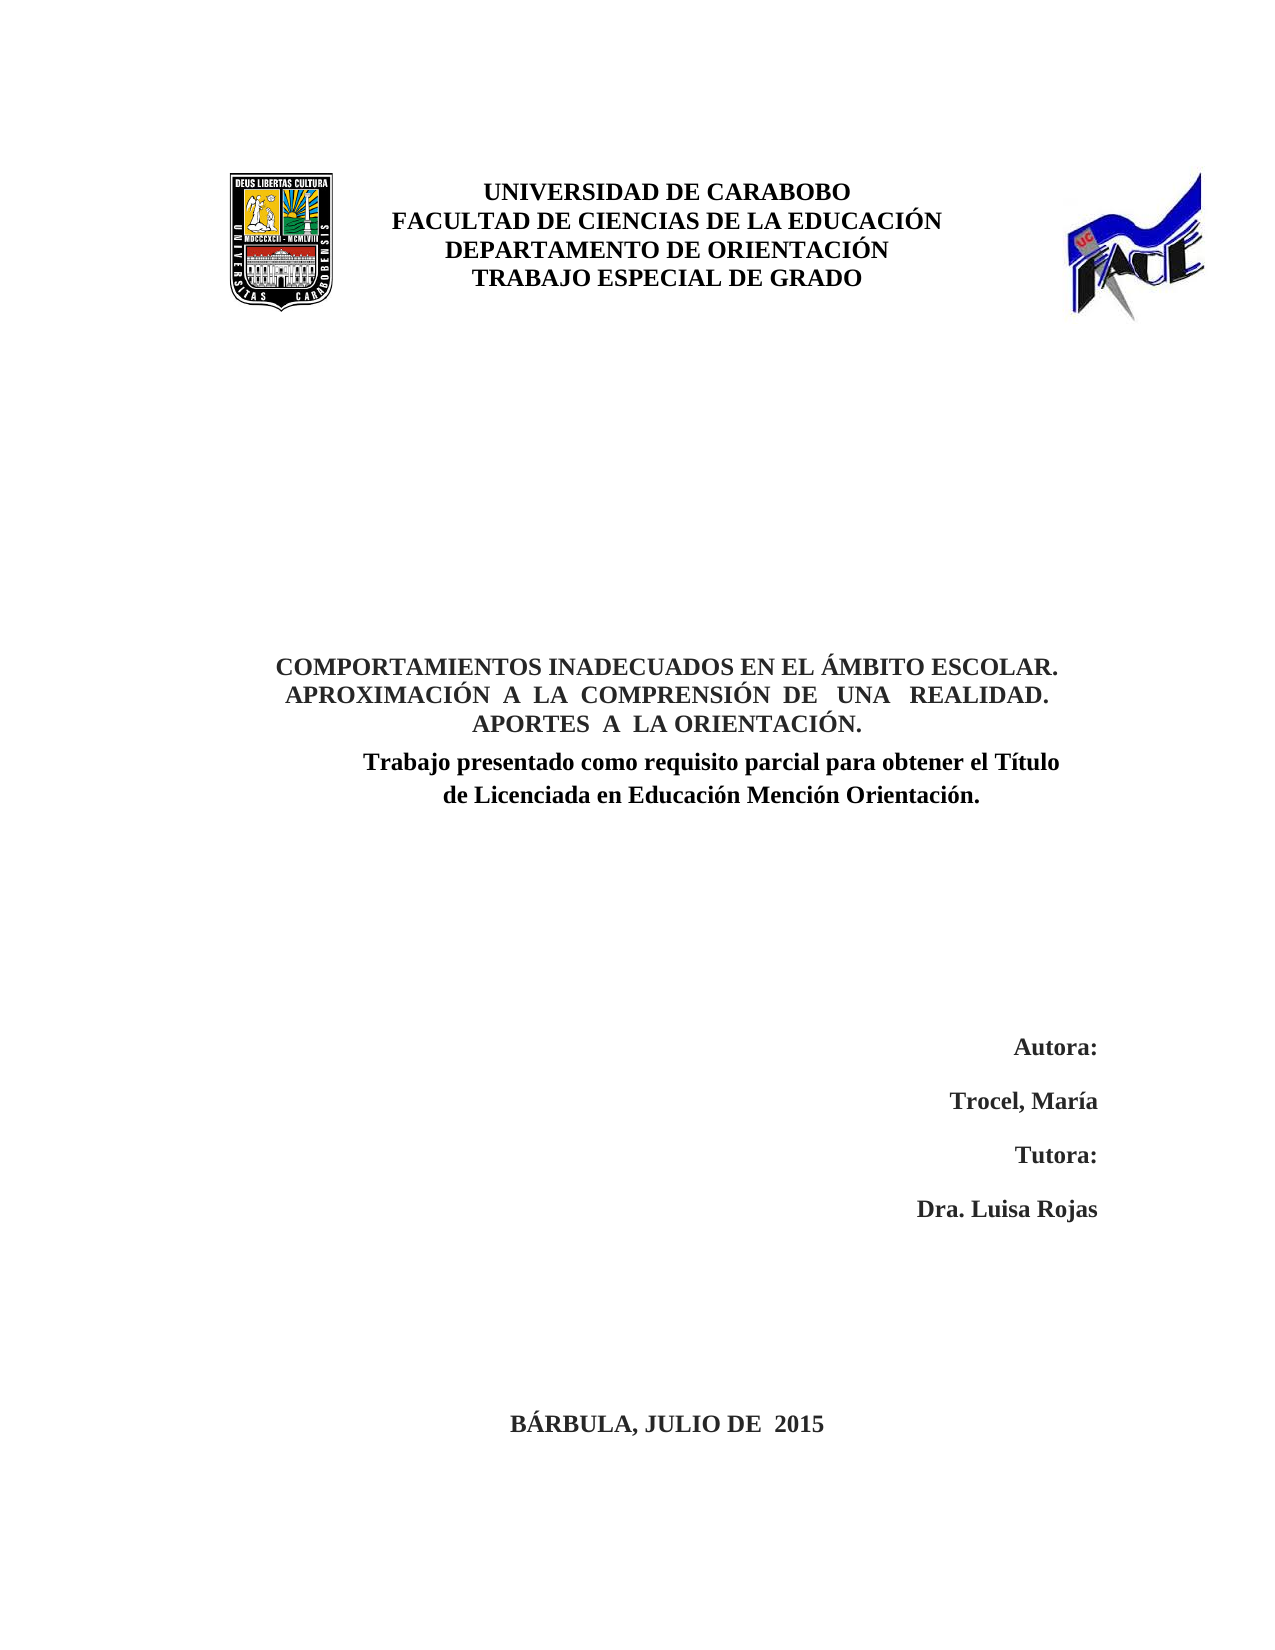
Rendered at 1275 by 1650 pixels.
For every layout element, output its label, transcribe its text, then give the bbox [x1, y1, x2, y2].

text TRABAJO ESPECIAL DE GRADO [333, 263, 1062, 292]
text UNIVERSIDAD DE CARABOBO [333, 177, 1062, 206]
text Trocel, María [679, 1086, 1098, 1115]
text FACULTAD DE CIENCIAS DE LA EDUCACIÓN [333, 206, 1062, 235]
text DEPARTAMENTO DE ORIENTACIÓN [333, 235, 1062, 263]
text BÁRBULA, JULIO DE 2015 [236, 1409, 1098, 1438]
text Autora: [605, 1032, 1098, 1061]
text Dra. Luisa Rojas [531, 1194, 1098, 1223]
text COMPORTAMIENTOS INADECUADOS EN EL ÁMBITO ESCOLAR. APROXIMACIÓN A LA COMPRENSIÓN DE UNA REALIDAD. APORTES A LA ORIENTACIÓN. [236, 652, 1098, 738]
picture [1062, 166, 1208, 324]
text Tutora: [236, 1140, 1098, 1169]
picture [229, 173, 333, 312]
